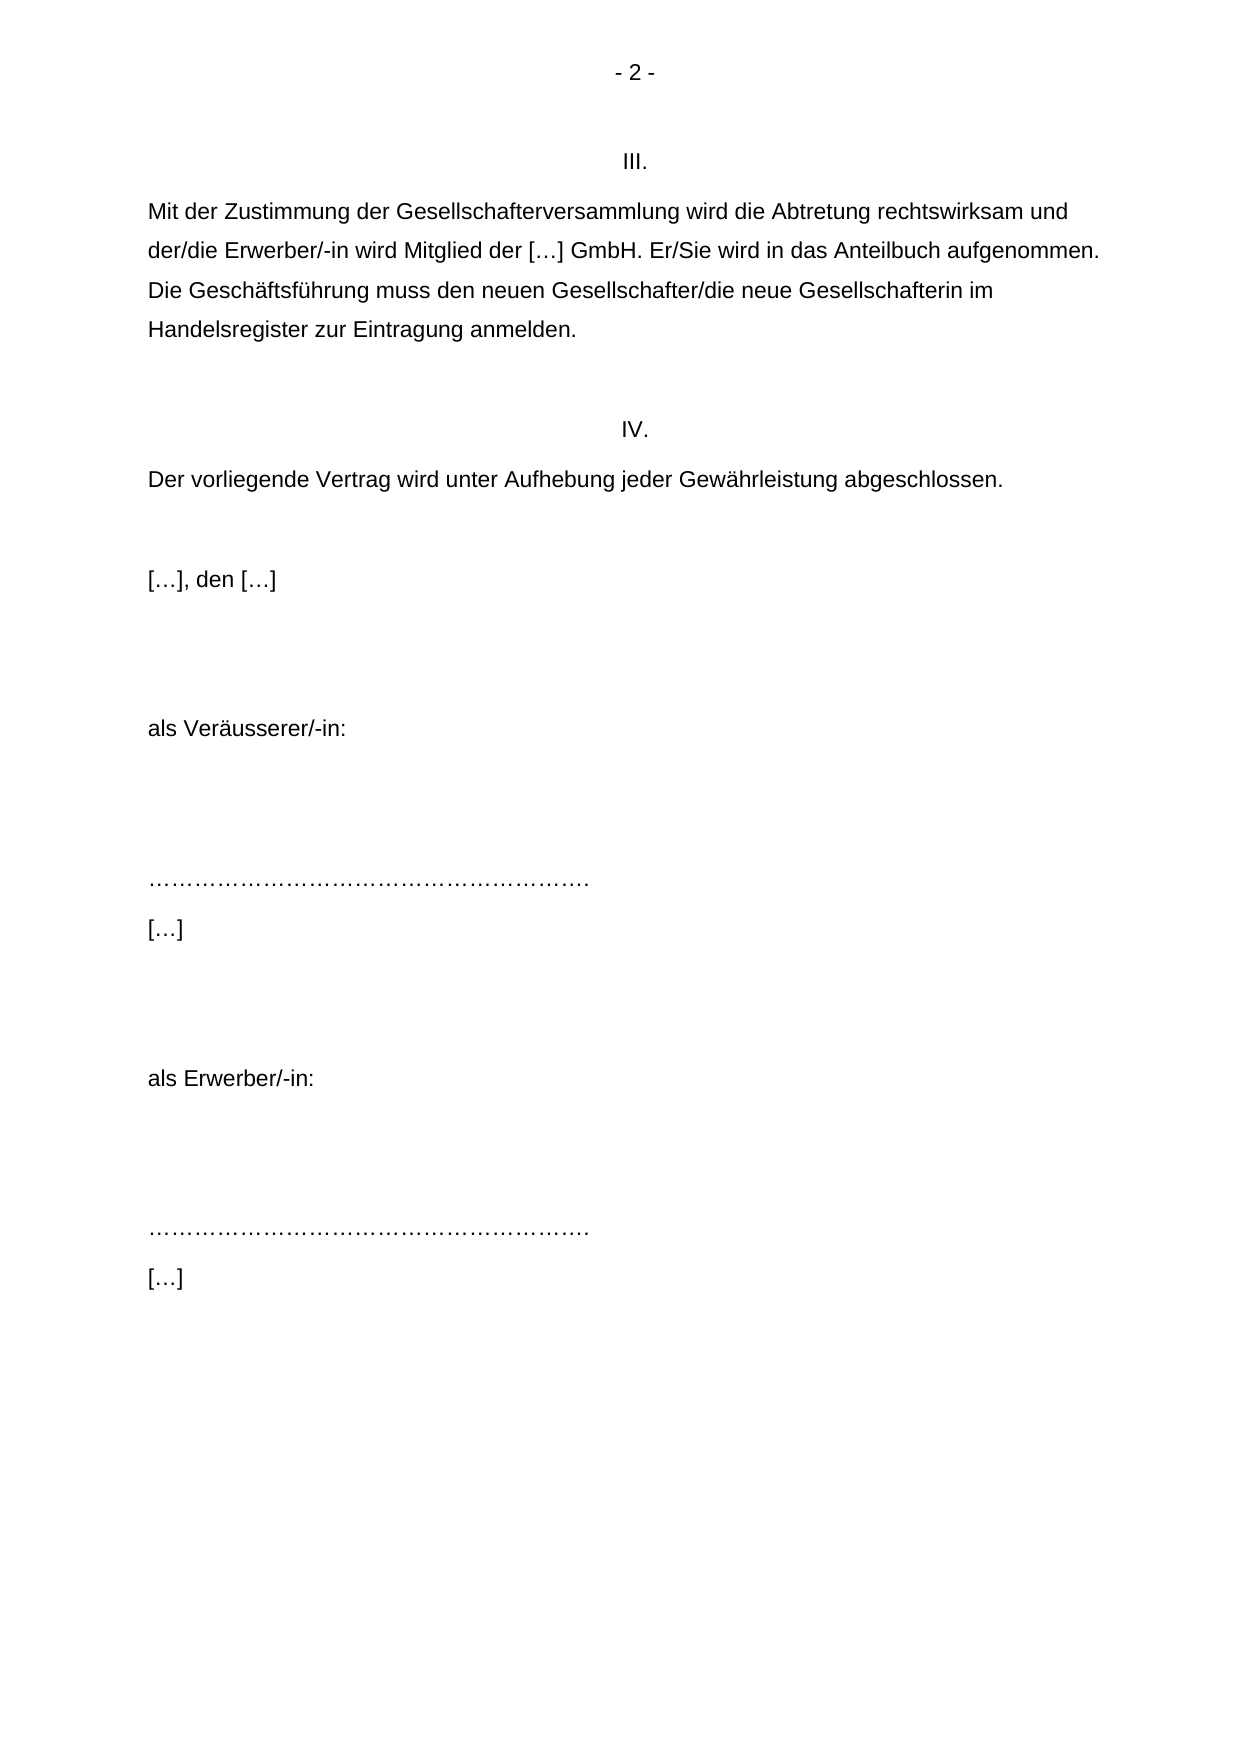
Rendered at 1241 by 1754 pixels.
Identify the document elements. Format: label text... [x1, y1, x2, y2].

text als Veräusserer/-in: [148, 715, 1122, 742]
text […] [148, 915, 1122, 941]
text III. [148, 148, 1122, 174]
text …………………………………………………. [148, 865, 1122, 891]
text IV. [148, 416, 1122, 442]
text als Erwerber/-in: [148, 1064, 1122, 1091]
text …………………………………………………. [148, 1214, 1122, 1241]
text Der vorliegende Vertrag wird unter Aufhebung jeder Gewährleistung abgeschlossen. [148, 466, 1122, 492]
text Mit der Zustimmung der Gesellschafterversammlung wird die Abtretung rechtswirksam und der/die Erwerber/-in wird Mitglied der […] GmbH. Er/Sie wird in das Anteilbuch aufgenommen. Die Geschäftsführung muss den neuen Gesellschafter/die neue Gesellschafterin im Handelsregister zur Eintragung anmelden. [148, 198, 1122, 342]
text […], den […] [148, 566, 1122, 592]
text […] [148, 1264, 1122, 1290]
